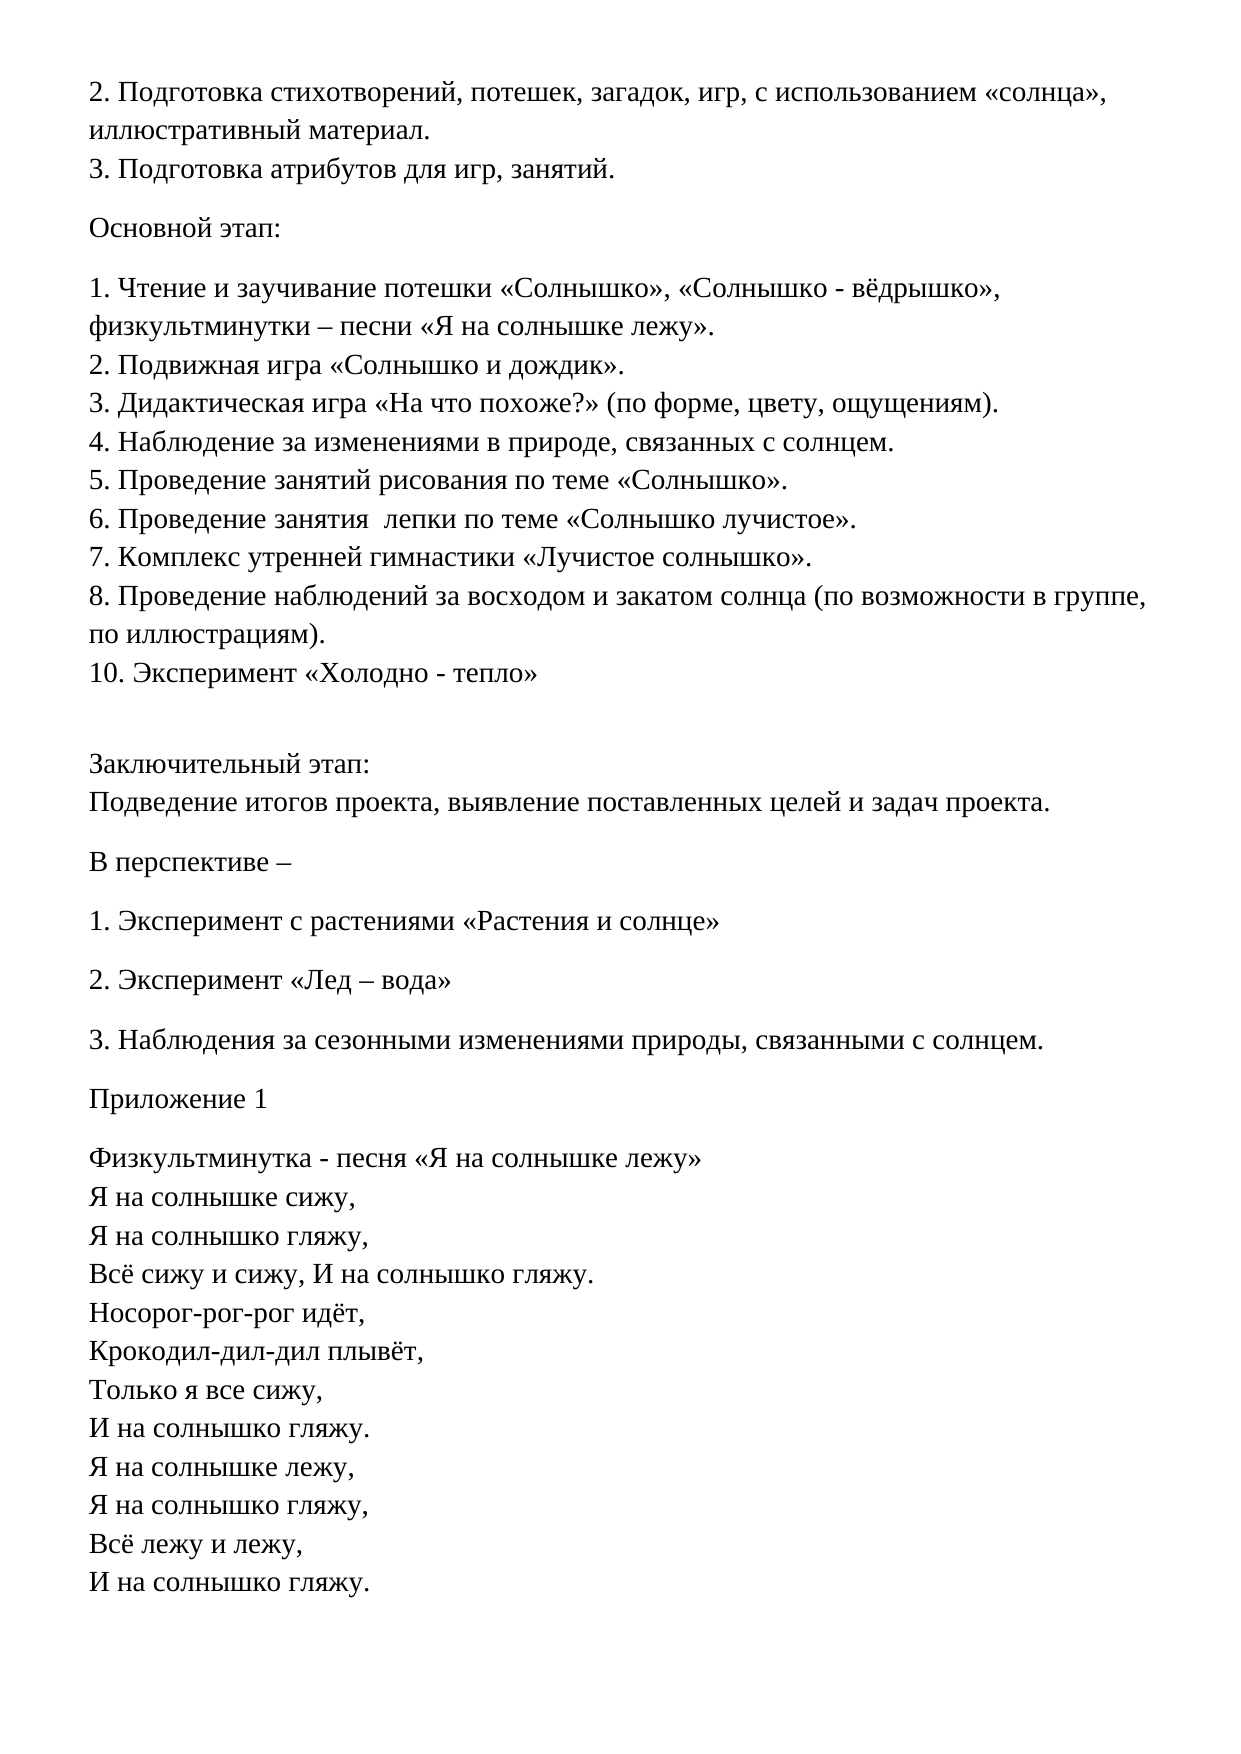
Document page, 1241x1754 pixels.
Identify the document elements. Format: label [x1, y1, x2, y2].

table_header [89, 74, 1181, 1598]
